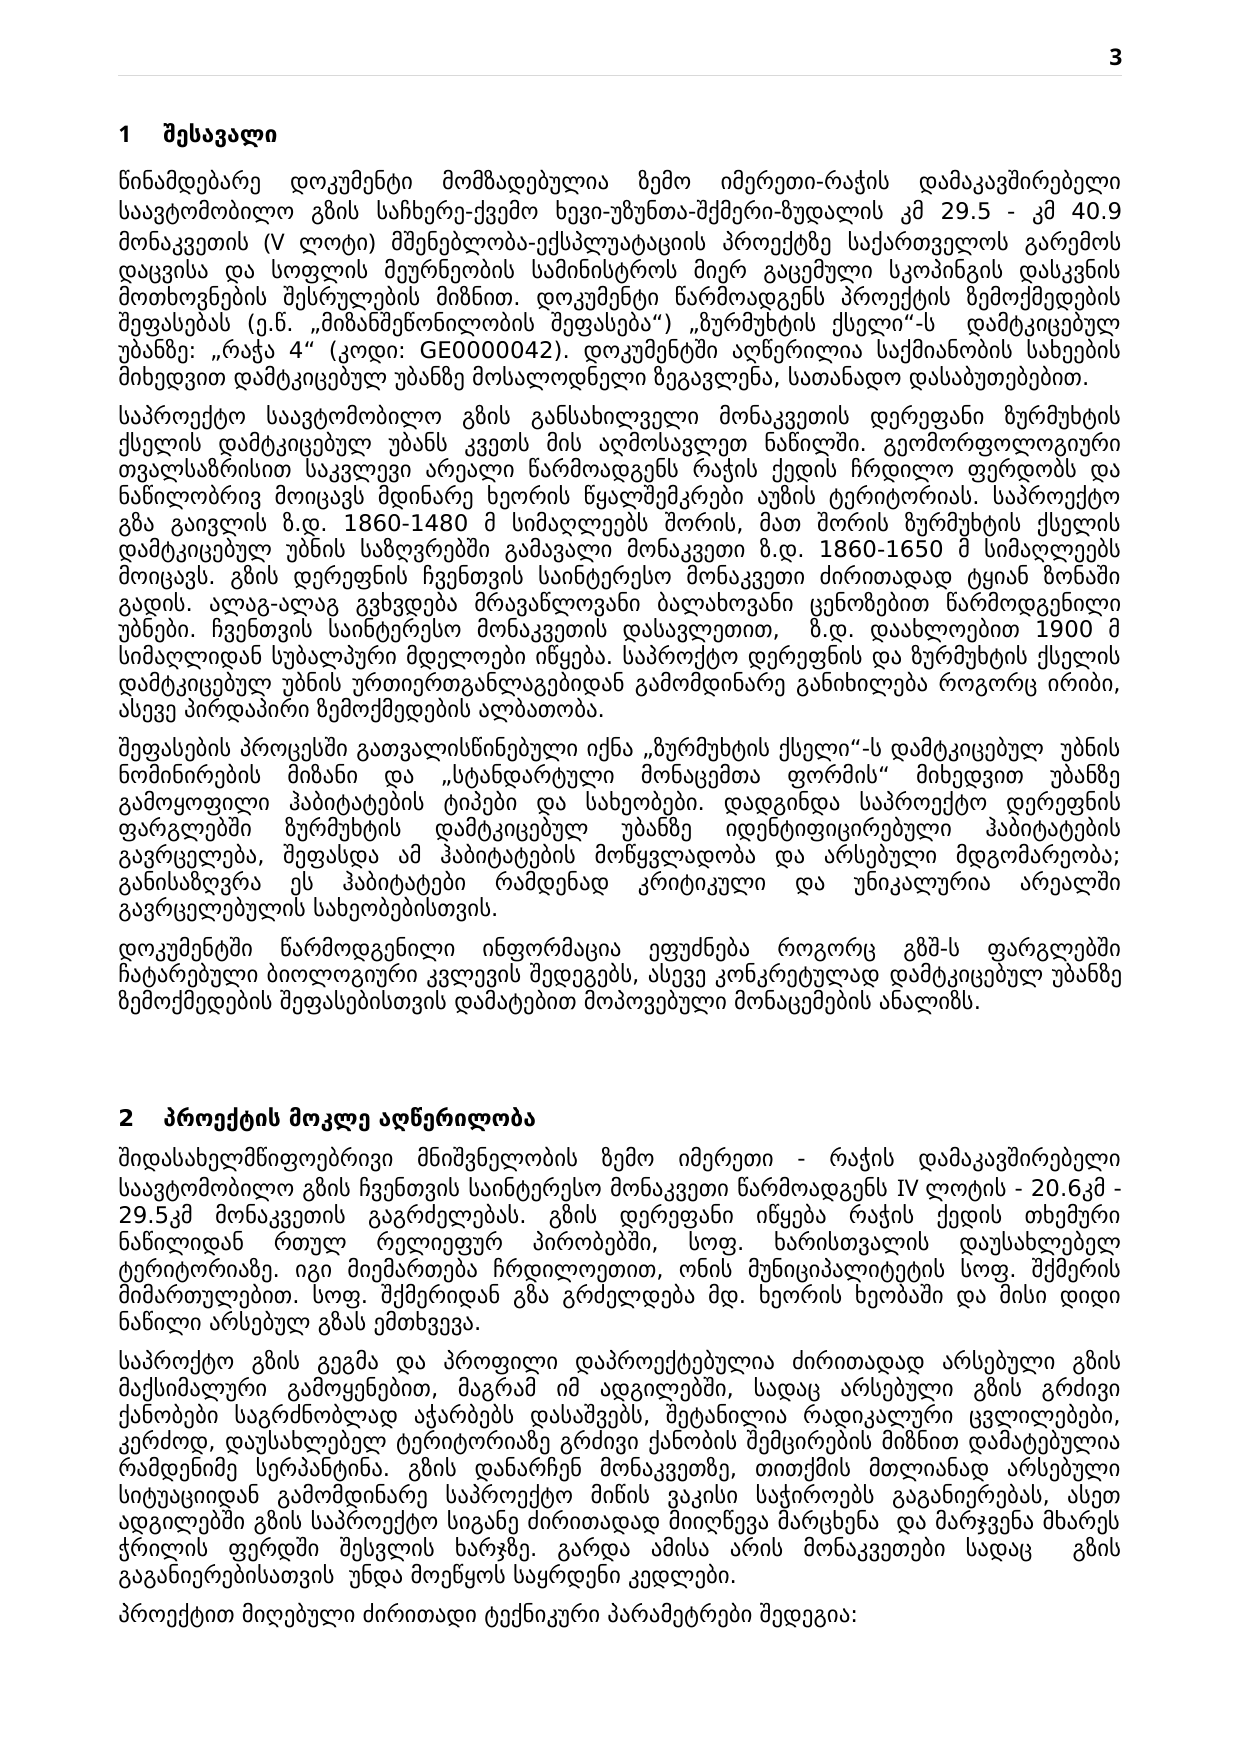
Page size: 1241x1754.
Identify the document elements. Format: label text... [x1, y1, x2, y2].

text შეფასების პროცესში გათვალისწინებული იქნა „ზურმუხტის ქსელი“-ს დამტკიცებულ უბნის ნომინირების მიზანი და „სტანდარტული მონაცემთა ფორმის“ მიხედვით უბანზე გამოყოფილი ჰაბიტატების ტიპები და სახეობები. დადგინდა საპროექტო დერეფნის ფარგლებში ზურმუხტის დამტკიცებულ უბანზე იდენტიფიცირებული ჰაბიტატების გავრცელება, შეფასდა ამ ჰაბიტატების მოწყვლადობა და არსებული მდგომარეობა; განისაზღვრა ეს ჰაბიტატები რამდენად კრიტიკული და უნიკალურია არეალში გავრცელებულის სახეობებისთვის. [118, 736, 1122, 922]
subtitle შესავალი [118, 118, 1122, 149]
text საპროექტო საავტომობილო გზის განსახილველი მონაკვეთის დერეფანი ზურმუხტის ქსელის დამტკიცებულ უბანს კვეთს მის აღმოსავლეთ ნაწილში. გეომორფოლოგიური თვალსაზრისით საკვლევი არეალი წარმოადგენს რაჭის ქედის ჩრდილო ფერდობს და ნაწილობრივ მოიცავს მდინარე ხეორის წყალშემკრები აუზის ტერიტორიას. საპროექტო გზა გაივლის ზ.დ. 1860-1480 მ სიმაღლეებს შორის, მათ შორის ზურმუხტის ქსელის დამტკიცებულ უბნის საზღვრებში გამავალი მონაკვეთი ზ.დ. 1860-1650 მ სიმაღლეებს მოიცავს. გზის დერეფნის ჩვენთვის საინტერესო მონაკვეთი ძირითადად ტყიან ზონაში გადის. ალაგ-ალაგ გვხვდება მრავაწლოვანი ბალახოვანი ცენოზებით წარმოდგენილი უბნები. ჩვენთვის საინტერესო მონაკვეთის დასავლეთით, ზ.დ. დაახლოებით 1900 მ სიმაღლიდან სუბალპური მდელოები იწყება. საპროქტო დერეფნის და ზურმუხტის ქსელის დამტკიცებულ უბნის ურთიერთგანლაგებიდან გამომდინარე განიხილება როგორც ირიბი, ასევე პირდაპირი ზემოქმედების ალბათობა. [118, 403, 1122, 723]
text დოკუმენტში წარმოდგენილი ინფორმაცია ეფუძნება როგორც გზშ-ს ფარგლებში ჩატარებული ბიოლოგიური კვლევის შედეგებს, ასევე კონკრეტულად დამტკიცებულ უბანზე ზემოქმედების შეფასებისთვის დამატებით მოპოვებული მონაცემების ანალიზს. [118, 935, 1122, 1015]
subtitle პროექტის მოკლე აღწერილობა [118, 1106, 1122, 1132]
text საპროქტო გზის გეგმა და პროფილი დაპროექტებულია ძირითადად არსებული გზის მაქსიმალური გამოყენებით, მაგრამ იმ ადგილებში, სადაც არსებული გზის გრძივი ქანობები საგრძნობლად აჭარბებს დასაშვებს, შეტანილია რადიკალური ცვლილებები, კერძოდ, დაუსახლებელ ტერიტორიაზე გრძივი ქანობის შემცირების მიზნით დამატებულია რამდენიმე სერპანტინა. გზის დანარჩენ მონაკვეთზე, თითქმის მთლიანად არსებული სიტუაციიდან გამომდინარე საპროექტო მიწის ვაკისი საჭიროებს გაგანიერებას, ასეთ ადგილებში გზის საპროექტო სიგანე ძირითადად მიიღწევა მარცხენა და მარჯვენა მხარეს ჭრილის ფერდში შესვლის ხარჯზე. გარდა ამისა არის მონაკვეთები სადაც გზის გაგანიერებისათვის უნდა მოეწყოს საყრდენი კედლები. [118, 1348, 1122, 1588]
text წინამდებარე დოკუმენტი მომზადებულია ზემო იმერეთი-რაჭის დამაკავშირებელი საავტომობილო გზის საჩხერე-ქვემო ხევი-უზუნთა-შქმერი-ზუდალის კმ 29.5 - კმ 40.9 მონაკვეთის (V ლოტი) მშენებლობა-ექსპლუატაციის პროექტზე საქართველოს გარემოს დაცვისა და სოფლის მეურნეობის სამინისტროს მიერ გაცემული სკოპინგის დასკვნის მოთხოვნების შესრულების მიზნით. დოკუმენტი წარმოადგენს პროექტის ზემოქმედების შეფასებას (ე.წ. „მიზანშეწონილობის შეფასება“) „ზურმუხტის ქსელი“-ს დამტკიცებულ უბანზე: „რაჭა 4“ (კოდი: GE0000042). დოკუმენტში აღწერილია საქმიანობის სახეების მიხედვით დამტკიცებულ უბანზე მოსალოდნელი ზეგავლენა, სათანადო დასაბუთებებით. [118, 168, 1122, 391]
text პროექტით მიღებული ძირითადი ტექნიკური პარამეტრები შედეგია: [118, 1601, 1122, 1628]
text შიდასახელმწიფოებრივი მნიშვნელობის ზემო იმერეთი - რაჭის დამაკავშირებელი საავტომობილო გზის ჩვენთვის საინტერესო მონაკვეთი წარმოადგენს IV ლოტის - 20.6კმ - 29.5კმ მონაკვეთის გაგრძელებას. გზის დერეფანი იწყება რაჭის ქედის თხემური ნაწილიდან რთულ რელიეფურ პირობებში, სოფ. ხარისთვალის დაუსახლებელ ტერიტორიაზე. იგი მიემართება ჩრდილოეთით, ონის მუნიციპალიტეტის სოფ. შქმერის მიმართულებით. სოფ. შქმერიდან გზა გრძელდება მდ. ხეორის ხეობაში და მისი დიდი ნაწილი არსებულ გზას ემთხვევა. [118, 1145, 1122, 1336]
